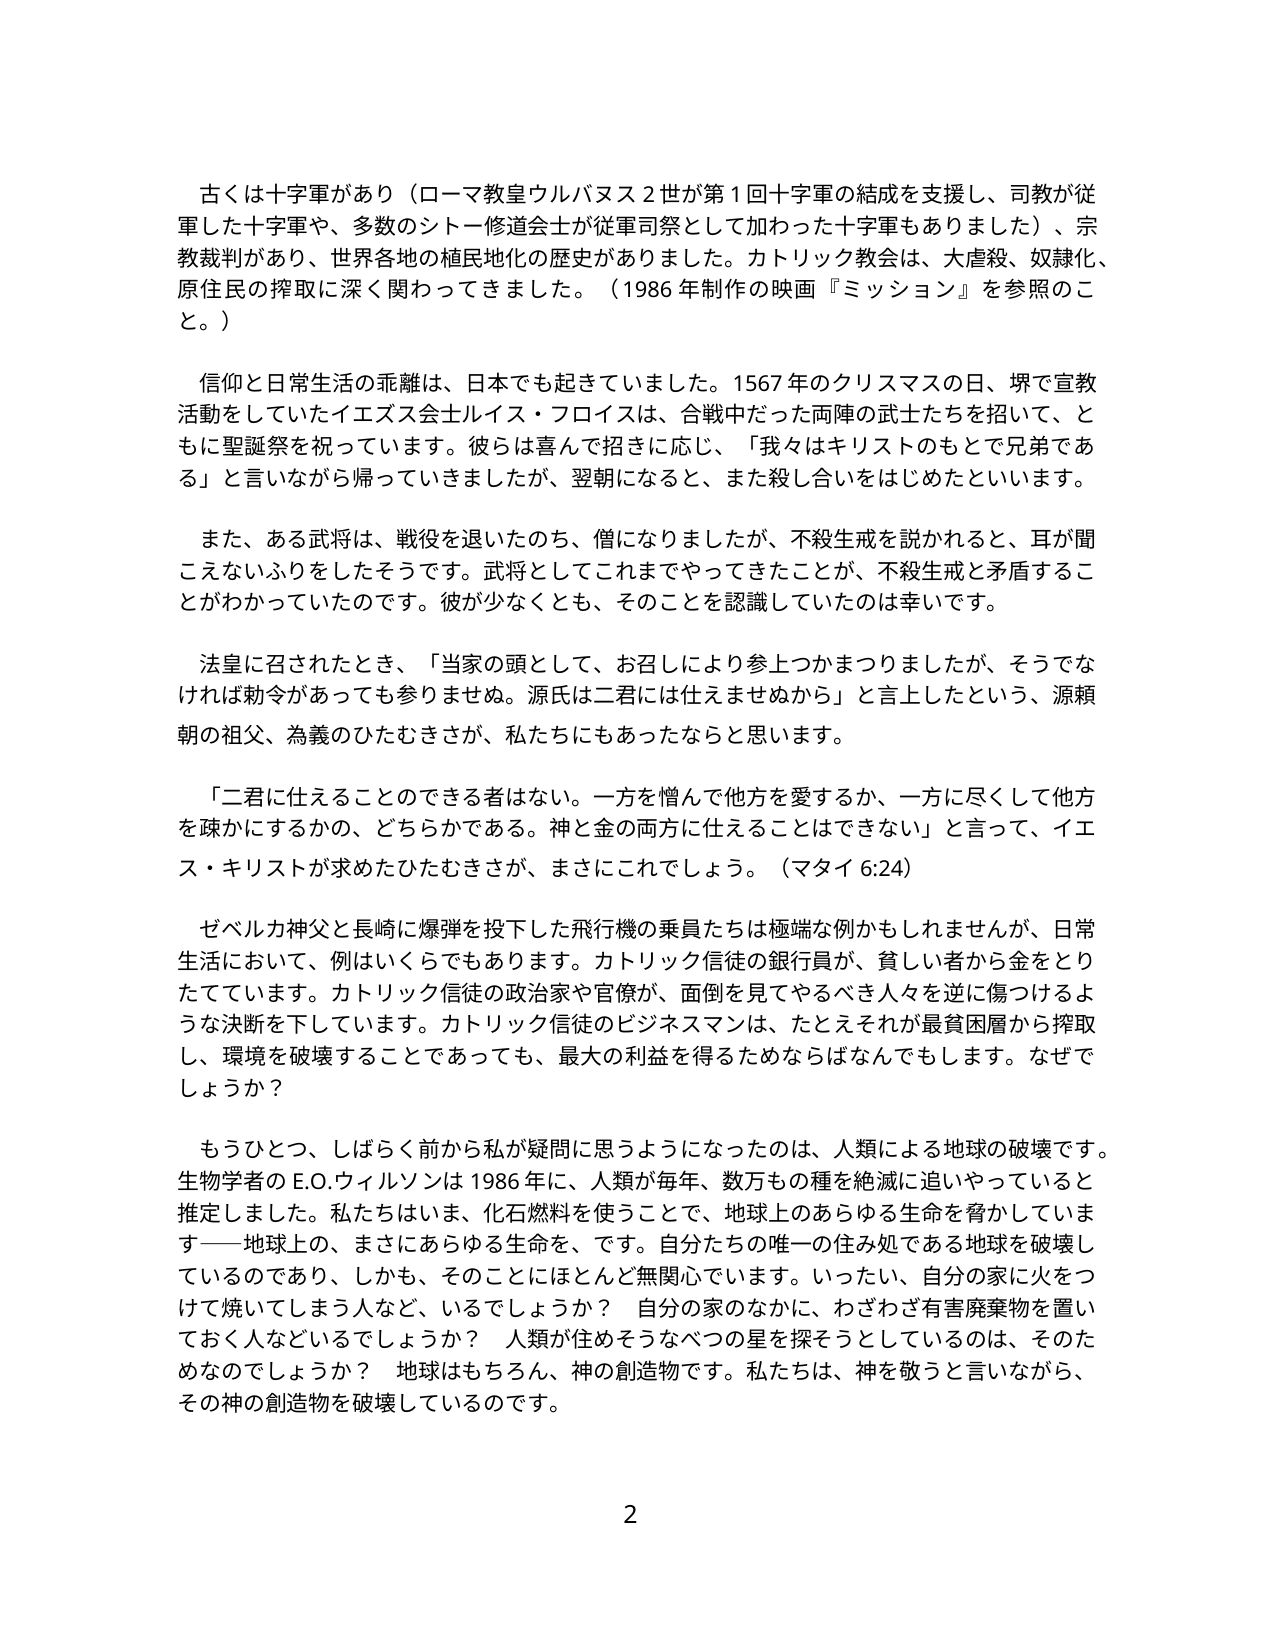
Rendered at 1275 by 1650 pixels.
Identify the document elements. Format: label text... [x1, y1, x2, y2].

text また、ある武将は、戦役を退いたのち、僧になりましたが、不殺生戒を説かれると、耳が聞こえないふりをしたそうです。武将としてこれまでやってきたことが、不殺生戒と矛盾することがわかっていたのです。彼が少なくとも、そのことを認識していたのは幸いです。 [177, 522, 1098, 617]
text 古くは十字軍があり（ローマ教皇ウルバヌス2世が第1回十字軍の結成を支援し、司教が従軍した十字軍や、多数のシトー修道会士が従軍司祭として加わった十字軍もありました）、宗教裁判があり、世界各地の植民地化の歴史がありました。カトリック教会は、大虐殺、奴隷化、原住民の搾取に深く関わってきました。（1986年制作の映画『ミッション』を参照のこと。） [177, 177, 1098, 336]
text 法皇に召されたとき、「当家の頭として、お召しにより参上つかまつりましたが、そうでなければ勅令があっても参りませぬ。源氏は二君には仕えませぬから」と言上したという、源頼朝の祖父、為義のひたむきさが、私たちにもあったならと思います。 [177, 647, 1098, 750]
text もうひとつ、しばらく前から私が疑問に思うようになったのは、人類による地球の破壊です。生物学者のE.O.ウィルソンは1986年に、人類が毎年、数万もの種を絶滅に追いやっていると推定しました。私たちはいま、化石燃料を使うことで、地球上のあらゆる生命を脅かしています――地球上の、まさにあらゆる生命を、です。自分たちの唯一の住み処である地球を破壊しているのであり、しかも、そのことにほとんど無関心でいます。いったい、自分の家に火をつけて焼いてしまう人など、いるでしょうか？ 自分の家のなかに、わざわざ有害廃棄物を置いておく人などいるでしょうか？ 人類が住めそうなべつの星を探そうとしているのは、そのためなのでしょうか？ 地球はもちろん、神の創造物です。私たちは、神を敬うと言いながら、その神の創造物を破壊しているのです。 [177, 1132, 1098, 1417]
text 信仰と日常生活の乖離は、日本でも起きていました。1567年のクリスマスの日、堺で宣教活動をしていたイエズス会士ルイス・フロイスは、合戦中だった両陣の武士たちを招いて、ともに聖誕祭を祝っています。彼らは喜んで招きに応じ、「我々はキリストのもとで兄弟である」と言いながら帰っていきましたが、翌朝になると、また殺し合いをはじめたといいます。 [177, 366, 1098, 492]
text ゼベルカ神父と長崎に爆弾を投下した飛行機の乗員たちは極端な例かもしれませんが、日常生活において、例はいくらでもあります。カトリック信徒の銀行員が、貧しい者から金をとりたてています。カトリック信徒の政治家や官僚が、面倒を見てやるべき人々を逆に傷つけるような決断を下しています。カトリック信徒のビジネスマンは、たとえそれが最貧困層から搾取し、環境を破壊することであっても、最大の利益を得るためならばなんでもします。なぜでしょうか？ [177, 912, 1098, 1102]
text 「二君に仕えることのできる者はない。一方を憎んで他方を愛するか、一方に尽くして他方を疎かにするかの、どちらかである。神と金の両方に仕えることはできない」と言って、イエス・キリストが求めたひたむきさが、まさにこれでしょう。（マタイ6:24） [177, 779, 1098, 883]
